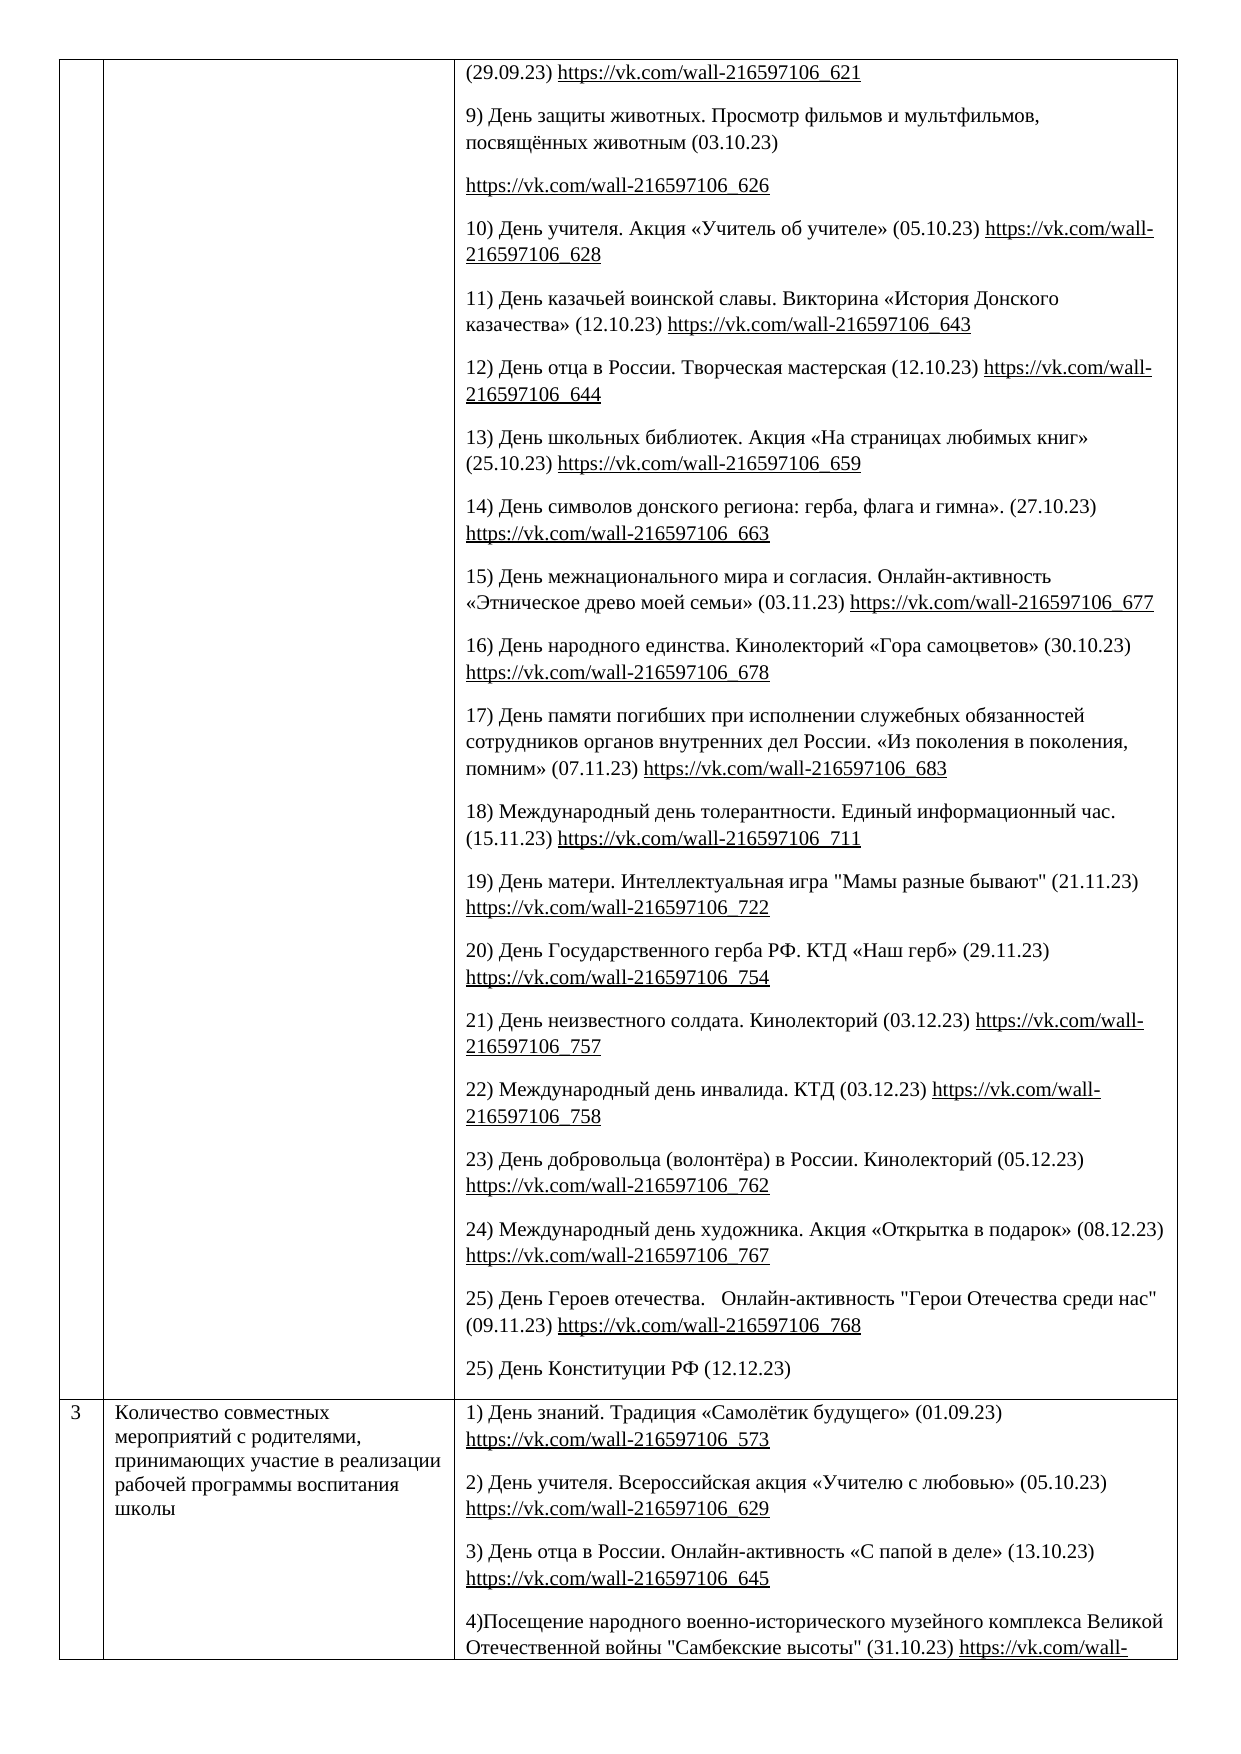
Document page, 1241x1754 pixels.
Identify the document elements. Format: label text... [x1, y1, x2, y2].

table_cell 2 [60, 60, 103, 1399]
table_cell 3 [60, 1400, 103, 1659]
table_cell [104, 1400, 454, 1659]
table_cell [104, 60, 454, 1399]
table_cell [455, 1400, 1177, 1659]
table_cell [455, 60, 1177, 1399]
